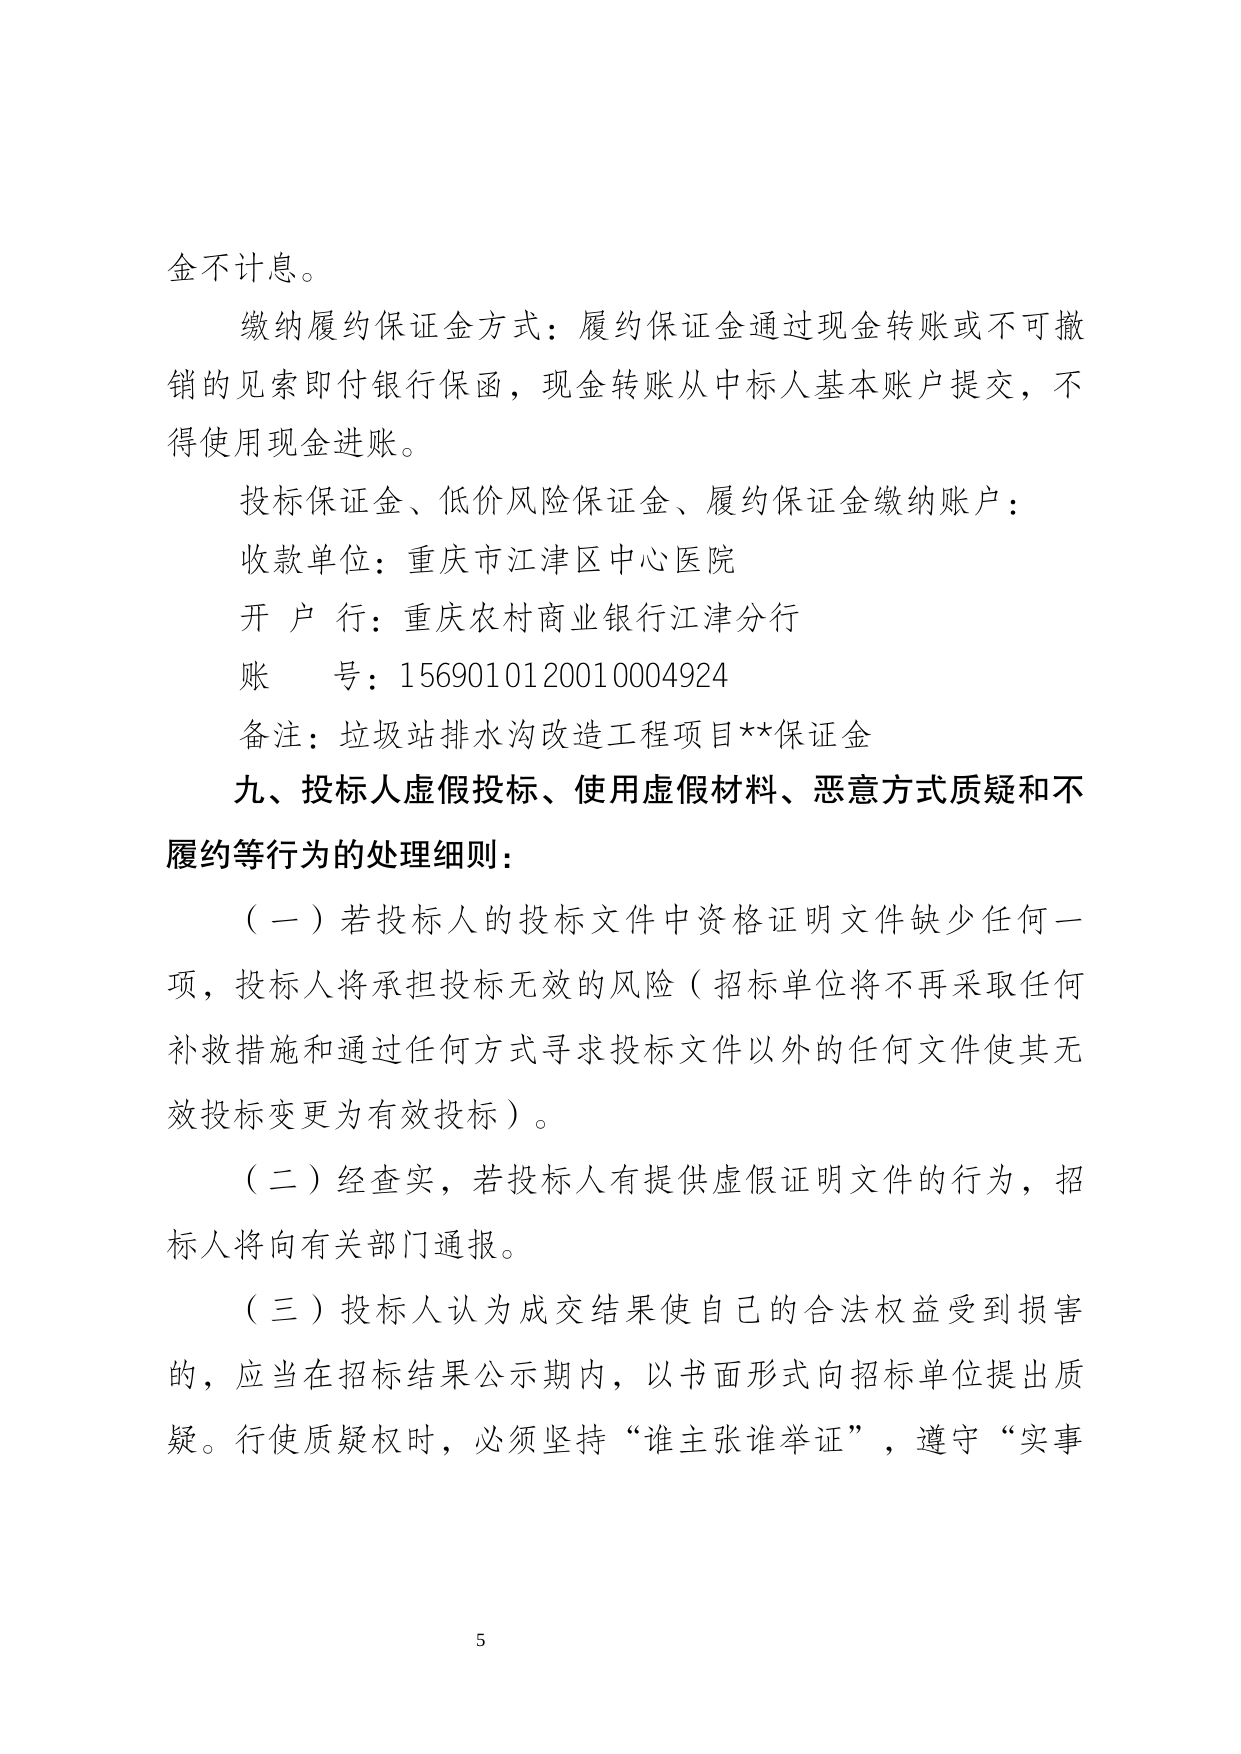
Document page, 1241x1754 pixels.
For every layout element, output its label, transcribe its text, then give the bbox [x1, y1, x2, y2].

text 缴纳履约保证金方式：履约保证金通过现金转账或不可撤销的见索即付银行保函，现金转账从中标人基本账户提交，不得使用现金进账。 [165, 291, 1087, 466]
text 备注：垃圾站排水沟改造工程项目**保证金 [165, 699, 1087, 758]
text （二）经查实，若投标人有提供虚假证明文件的行为，招标人将向有关部门通报。 [165, 1148, 1087, 1278]
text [165, 1278, 1087, 1473]
text 开 户 行：重庆农村商业银行江津分行 [165, 583, 1087, 641]
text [165, 233, 1087, 291]
text 九、投标人虚假投标、使用虚假材料、恶意方式质疑和不履约等行为的处理细则： [165, 758, 1087, 888]
text 账 号：1569010120010004924 [165, 641, 1087, 699]
text （一）若投标人的投标文件中资格证明文件缺少任何一项，投标人将承担投标无效的风险（招标单位将不再采取任何补救措施和通过任何方式寻求投标文件以外的任何文件使其无效投标变更为有效投标）。 [165, 888, 1087, 1148]
text 收款单位：重庆市江津区中心医院 [165, 524, 1087, 583]
text 投标保证金、低价风险保证金、履约保证金缴纳账户： [165, 466, 1087, 524]
